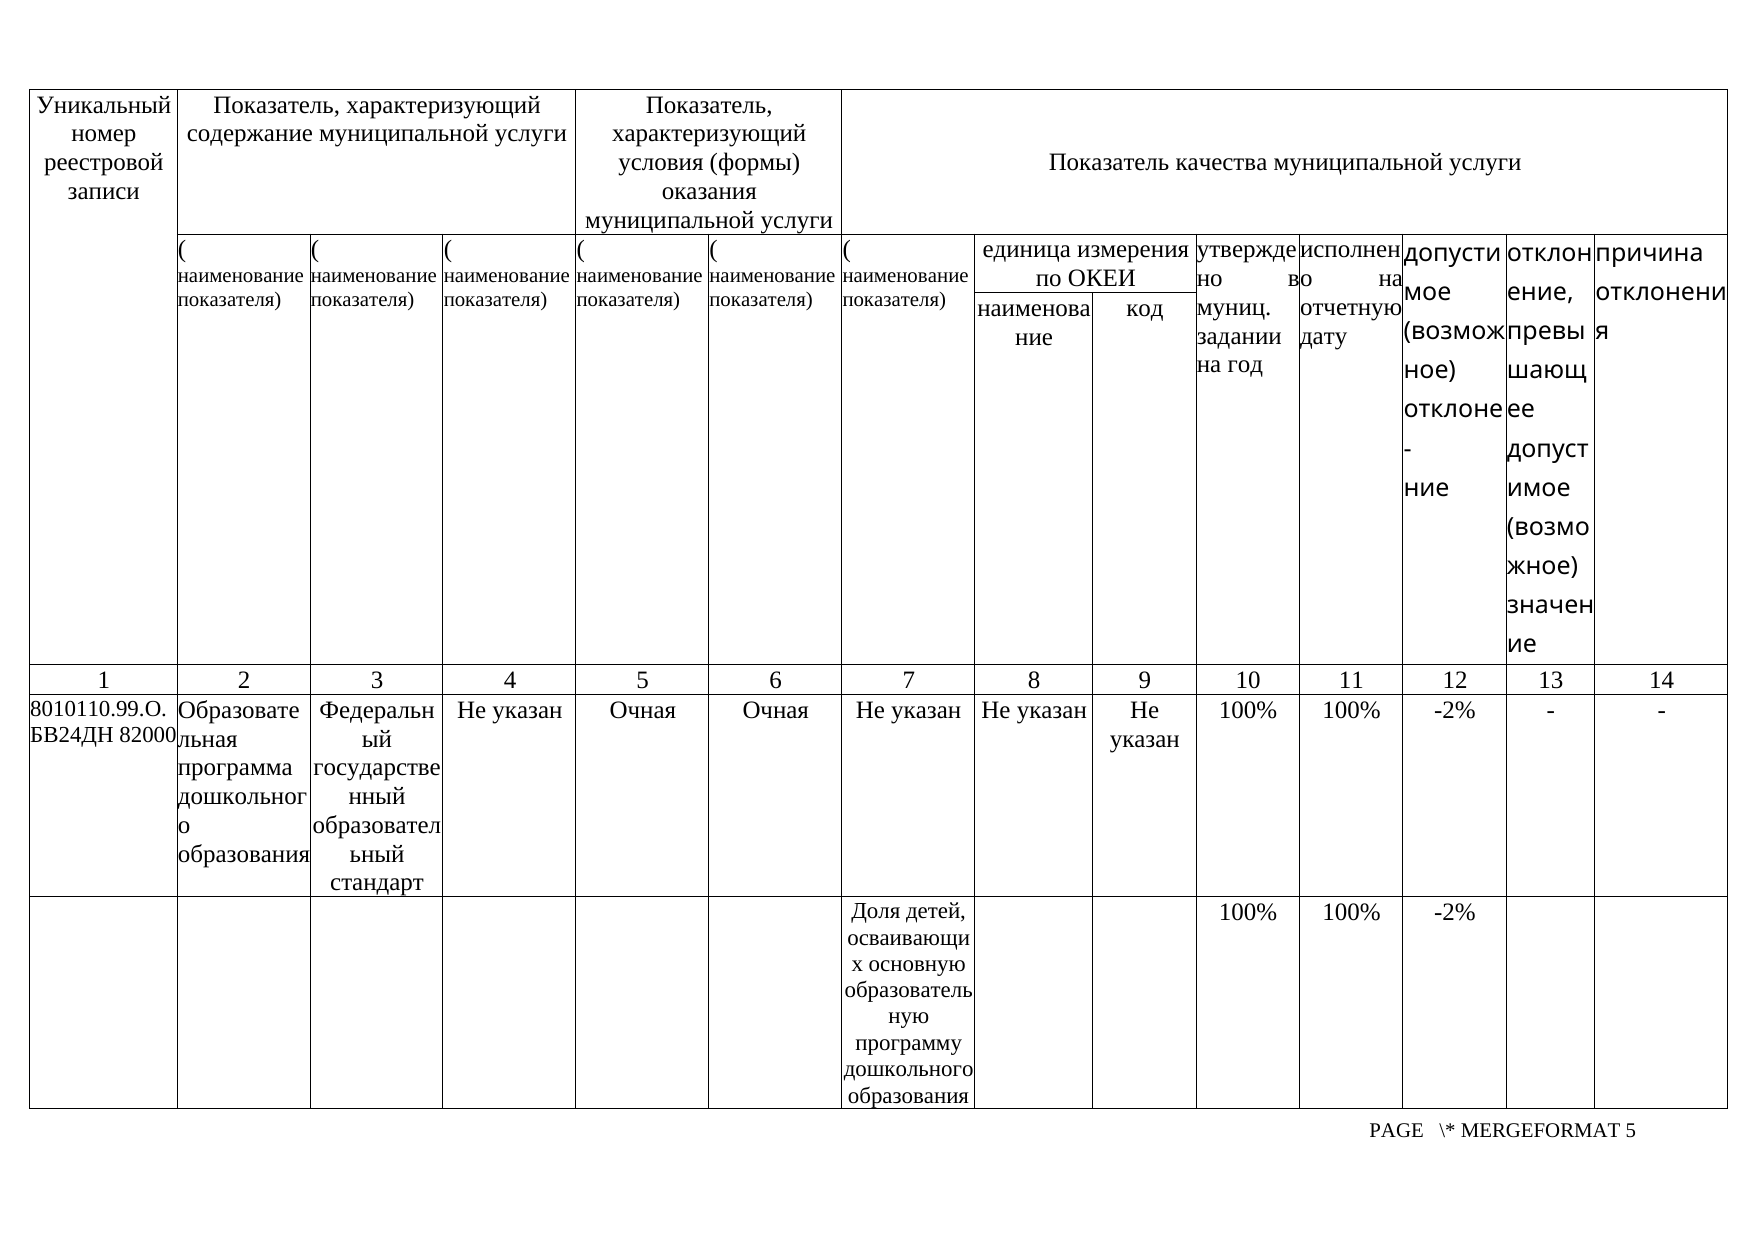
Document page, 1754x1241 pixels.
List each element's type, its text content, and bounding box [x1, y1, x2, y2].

table_cell 10 [1197, 665, 1299, 694]
table_cell 100% 100% 100% [1300, 897, 1402, 1108]
table_cell исполнено на отчетную дату [1300, 235, 1402, 664]
table_cell 12 [1403, 665, 1506, 694]
table_cell наименование [975, 293, 1092, 664]
table_cell [311, 897, 442, 1108]
table_cell 3 [311, 665, 442, 694]
table_cell 5 [576, 665, 708, 694]
table_cell Федеральный государственный образовательный стандарт [311, 695, 442, 896]
table_header Показатель, характеризующий условия (формы) оказания муниципальной услуги [576, 90, 841, 233]
table_cell 4 [443, 665, 575, 694]
table_cell [1093, 897, 1196, 1108]
table_cell [30, 897, 177, 1108]
table_cell [576, 897, 708, 1108]
table_cell единица измерения по ОКЕИ [975, 235, 1196, 292]
table_cell Не указан [975, 695, 1092, 896]
table_cell 14 [1595, 665, 1727, 694]
table_cell 7 [842, 665, 974, 694]
table_cell отклонение, превышающее допустимое (возможное) значение [1507, 235, 1594, 664]
table_cell Не указан [443, 695, 575, 896]
table_header Показатель качества муниципальной услуги [842, 90, 1727, 233]
table_cell 9 [1093, 665, 1196, 694]
table_cell - [1507, 695, 1594, 896]
table_header Показатель, характеризующий содержание муниципальной услуги [178, 90, 575, 233]
table_cell 6 [709, 665, 841, 694]
table_cell Очная [709, 695, 841, 896]
table_cell [709, 897, 841, 1108]
table_cell (наименование показателя) [709, 235, 841, 664]
table_cell [443, 897, 575, 1108]
table_cell 100% [1300, 695, 1402, 896]
table_cell Не указан [1093, 695, 1196, 896]
table_cell 13 [1507, 665, 1594, 694]
table_cell 8 [975, 665, 1092, 694]
table_cell 11 [1300, 665, 1402, 694]
table_cell 2 [178, 665, 310, 694]
table_cell (наименование показателя) [576, 235, 708, 664]
table_cell (наименование показателя) [443, 235, 575, 664]
table_cell [975, 897, 1092, 1108]
table_cell -2% [1403, 695, 1506, 896]
table_cell (наименование показателя) [842, 235, 974, 664]
table_cell [178, 897, 310, 1108]
table_cell код [1093, 293, 1196, 664]
table_cell допустимое (возможное) отклоне- ние [1403, 235, 1506, 664]
table_cell 1 [30, 665, 177, 694]
table_cell -2% [1403, 897, 1506, 1108]
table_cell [842, 897, 974, 1108]
table_cell (наименование показателя) [311, 235, 442, 664]
table_cell утверждено в муниц. задании на год [1197, 235, 1299, 664]
table_cell 100% [1197, 695, 1299, 896]
table_cell причина отклонения [1595, 235, 1727, 664]
table_cell 100% 30% 100% [1197, 897, 1299, 1108]
table_cell [1507, 897, 1594, 1108]
table_cell Образовательная программа дошкольного образования [178, 695, 310, 896]
table_cell (наименование показателя) [178, 235, 310, 664]
table_cell 8010110.99.О.БВ24ДН 82000 [30, 695, 177, 896]
table_cell Не указан [842, 695, 974, 896]
table_cell - [1595, 695, 1727, 896]
table_cell [1595, 897, 1727, 1108]
table_cell Очная [576, 695, 708, 896]
table_header Уникальный номер реестровой записи [30, 90, 177, 664]
